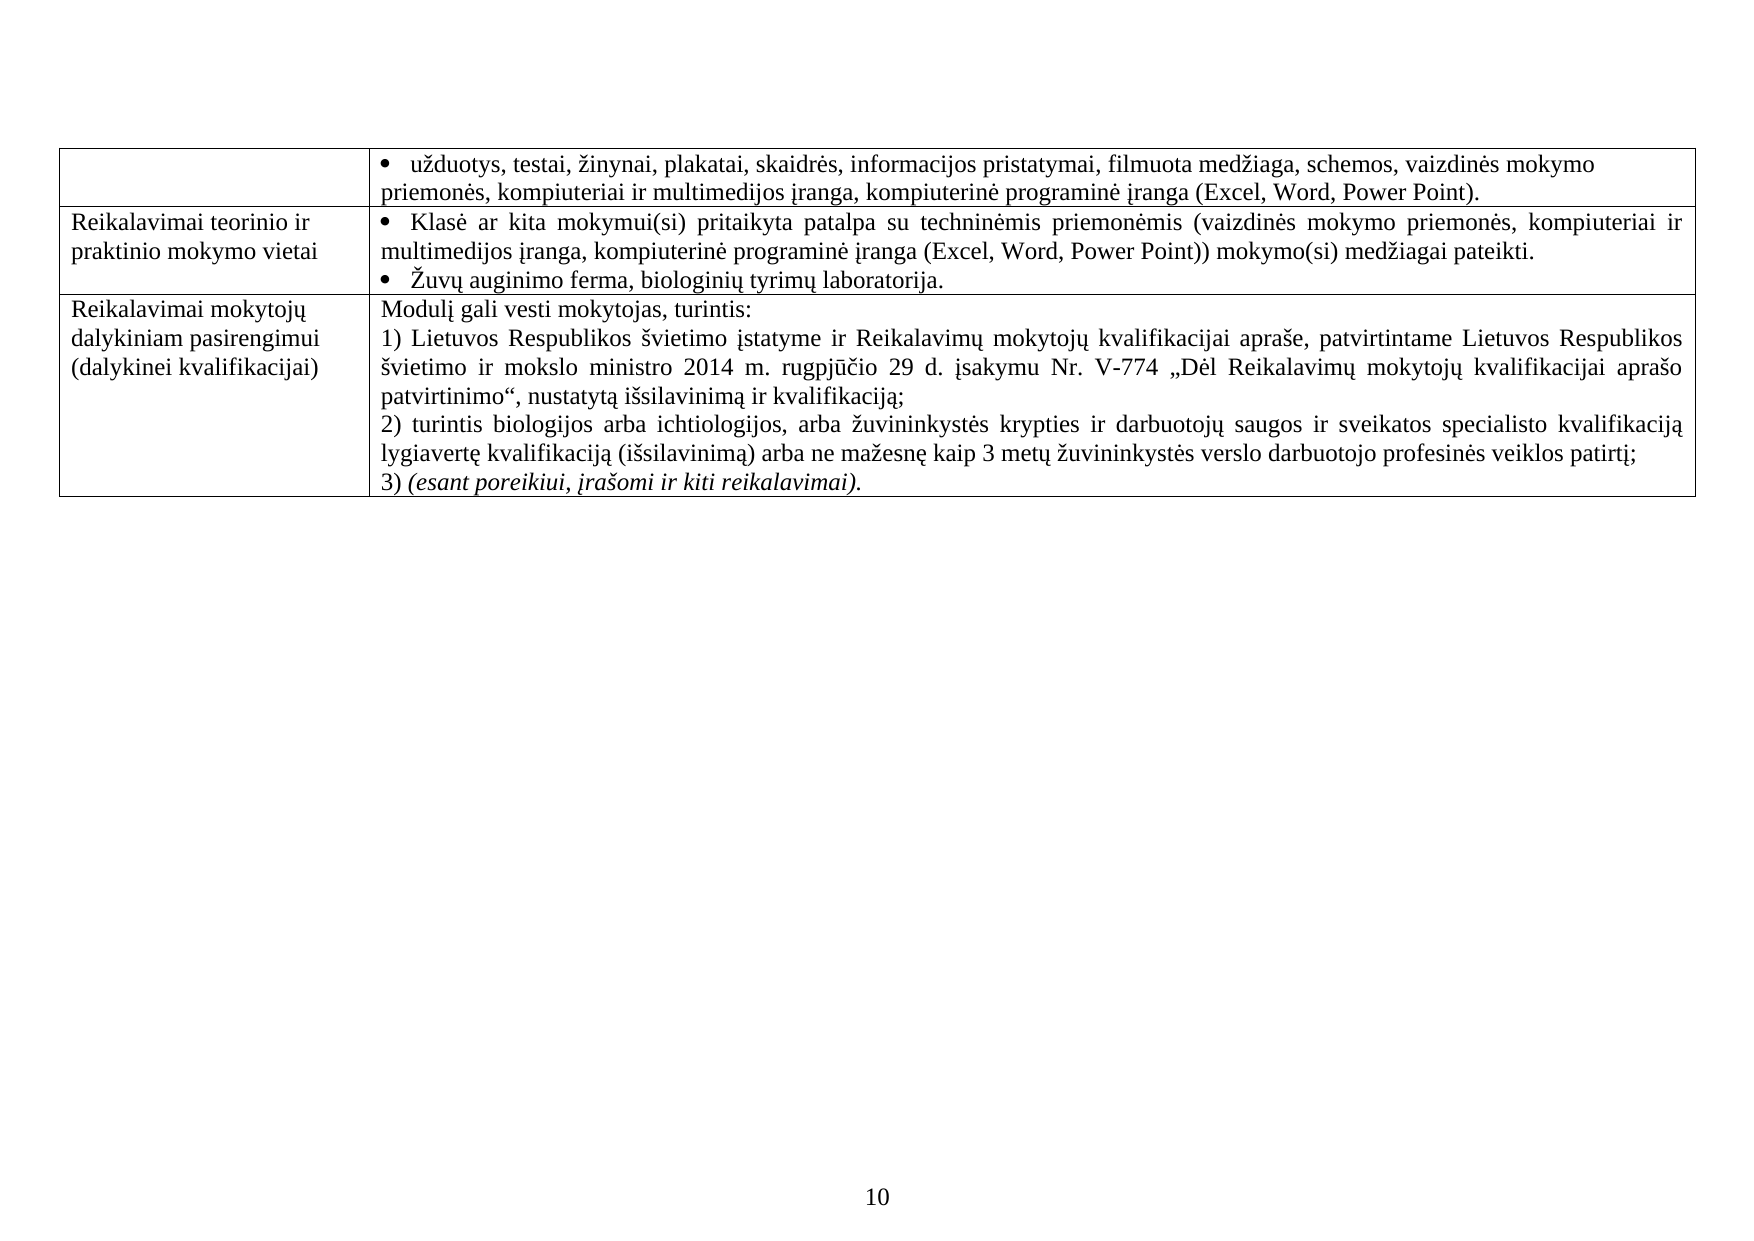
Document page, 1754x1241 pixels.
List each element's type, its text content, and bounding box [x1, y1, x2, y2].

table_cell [370, 149, 1695, 206]
table_cell Modulį gali vesti mokytojas, turintis: 1) Lietuvos Respublikos švietimo įstatyme ir Reikalavimų mokytojų kvalifikacijai apraše, patvirtintame Lietuvos Respublikos švietimo ir mokslo ministro 2014 m. rugpjūčio 29 d. įsakymu Nr. V-774 „Dėl Reikalavimų mokytojų kvalifikacijai aprašo patvirtinimo“, nustatytą išsilavinimą ir kvalifikaciją; 2) turintis biologijos arba ichtiologijos, arba žuvininkystės krypties ir darbuotojų saugos ir sveikatos specialisto kvalifikaciją lygiavertę kvalifikaciją (išsilavinimą) arba ne mažesnę kaip 3 metų žuvininkystės verslo darbuotojo profesinės veiklos patirtį; 3) (esant poreikiui, įrašomi ir kiti reikalavimai). [370, 295, 1695, 496]
table_cell Reikalavimai mokytojų dalykiniam pasirengimui (dalykinei kvalifikacijai) [60, 295, 369, 496]
table_cell Klasė ar kita mokymui(si) pritaikyta patalpa su techninėmis priemonėmis (vaizdinės mokymo priemonės, kompiuteriai ir multimedijos įranga, kompiuterinė programinė įranga (Excel, Word, Power Point)) mokymo(si) medžiagai pateikti. Žuvų auginimo ferma, biologinių tyrimų laboratorija. [370, 207, 1695, 293]
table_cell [60, 149, 369, 206]
table_cell Reikalavimai teorinio ir praktinio mokymo vietai [60, 207, 369, 293]
